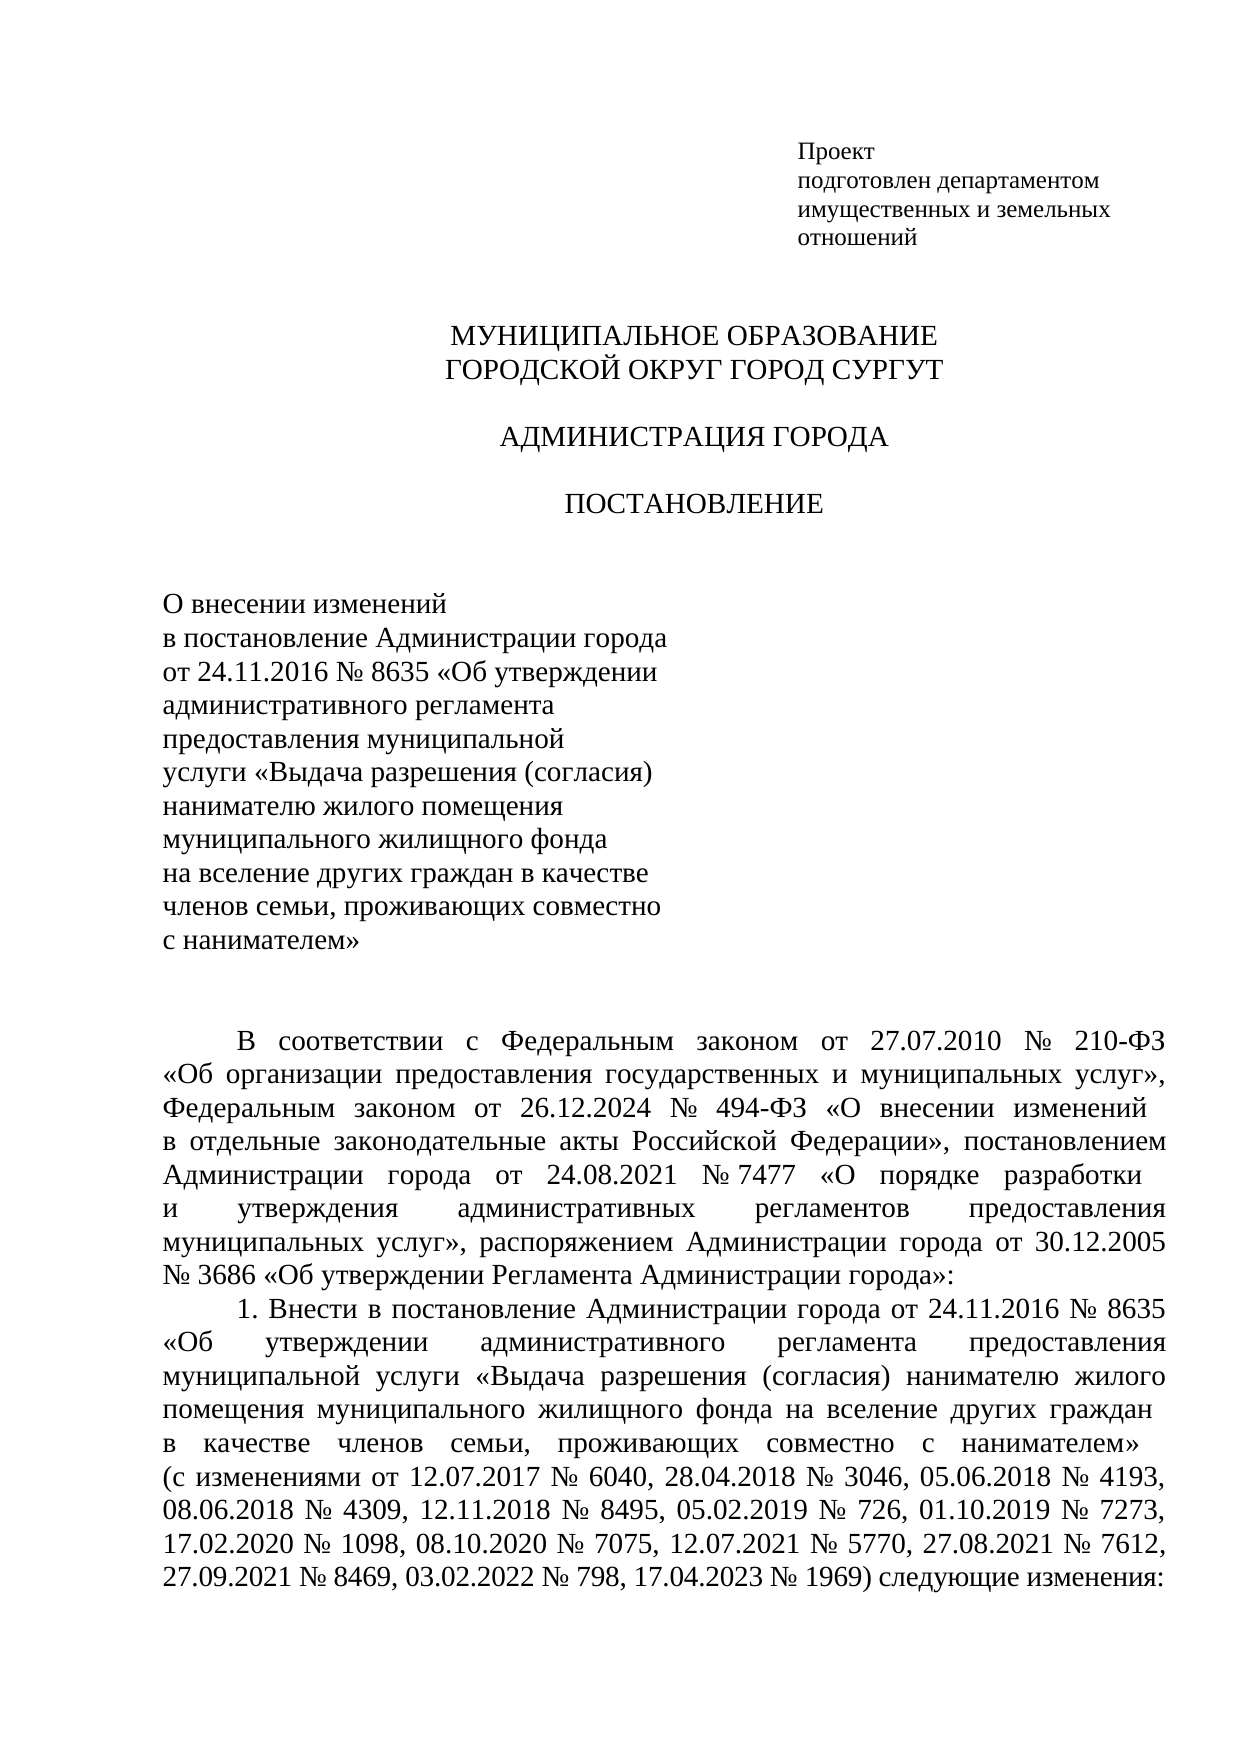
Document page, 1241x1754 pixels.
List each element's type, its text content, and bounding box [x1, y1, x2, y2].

text подготовлен департаментом [797, 165, 1167, 194]
text В соответствии с Федеральным законом от 27.07.2010 № 210-ФЗ «Об организации предоставления государственных и муниципальных услуг», Федеральным законом от 26.12.2024 № 494-ФЗ «О внесении изменений в отдельные законодательные акты Российской Федерации», постановлением Администрации города от 24.08.2021 № 7477 «О порядке разработки и утверждения административных регламентов предоставления муниципальных услуг», распоряжением Администрации города от 30.12.2005 № 3686 «Об утверждении Регламента Администрации города»: [162, 1023, 1167, 1291]
text услуги «Выдача разрешения (согласия) [162, 754, 1167, 788]
subtitle ПОСТАНОВЛЕНИЕ [222, 486, 1167, 519]
text на вселение других граждан в качестве [162, 855, 1167, 888]
text 1. Внести в постановление Администрации города от 24.11.2016 № 8635 «Об утверждении административного регламента предоставления муниципальной услуги «Выдача разрешения (согласия) нанимателю жилого помещения муниципального жилищного фонда на вселение других граждан в качестве членов семьи, проживающих совместно с нанимателем» (с изменениями от 12.07.2017 № 6040, 28.04.2018 № 3046, 05.06.2018 № 4193, 08.06.2018 № 4309, 12.11.2018 № 8495, 05.02.2019 № 726, 01.10.2019 № 7273, 17.02.2020 № 1098, 08.10.2020 № 7075, 12.07.2021 № 5770, 27.08.2021 № 7612, 27.09.2021 № 8469, 03.02.2022 № 798, 17.04.2023 № 1969) следующие изменения: [162, 1291, 1167, 1593]
text нанимателю жилого помещения [162, 788, 1167, 821]
text в постановление Администрации города [162, 620, 1167, 654]
text муниципального жилищного фонда [162, 821, 1167, 855]
text административного регламента [162, 687, 1167, 721]
text отношений [797, 222, 1167, 251]
text МУНИЦИПАЛЬНОЕ ОБРАЗОВАНИЕ [222, 318, 1167, 352]
text предоставления муниципальной [162, 721, 1167, 754]
text с нанимателем» [162, 922, 1167, 956]
text членов семьи, проживающих совместно [162, 888, 1167, 922]
subtitle АДМИНИСТРАЦИЯ ГОРОДА [222, 419, 1167, 452]
text ГОРОДСКОЙ ОКРУГ ГОРОД СУРГУТ [222, 352, 1167, 385]
text от 24.11.2016 № 8635 «Об утверждении [162, 654, 1167, 687]
text О внесении изменений [162, 587, 1167, 620]
text Проект [797, 136, 1167, 165]
text имущественных и земельных [797, 194, 1167, 222]
